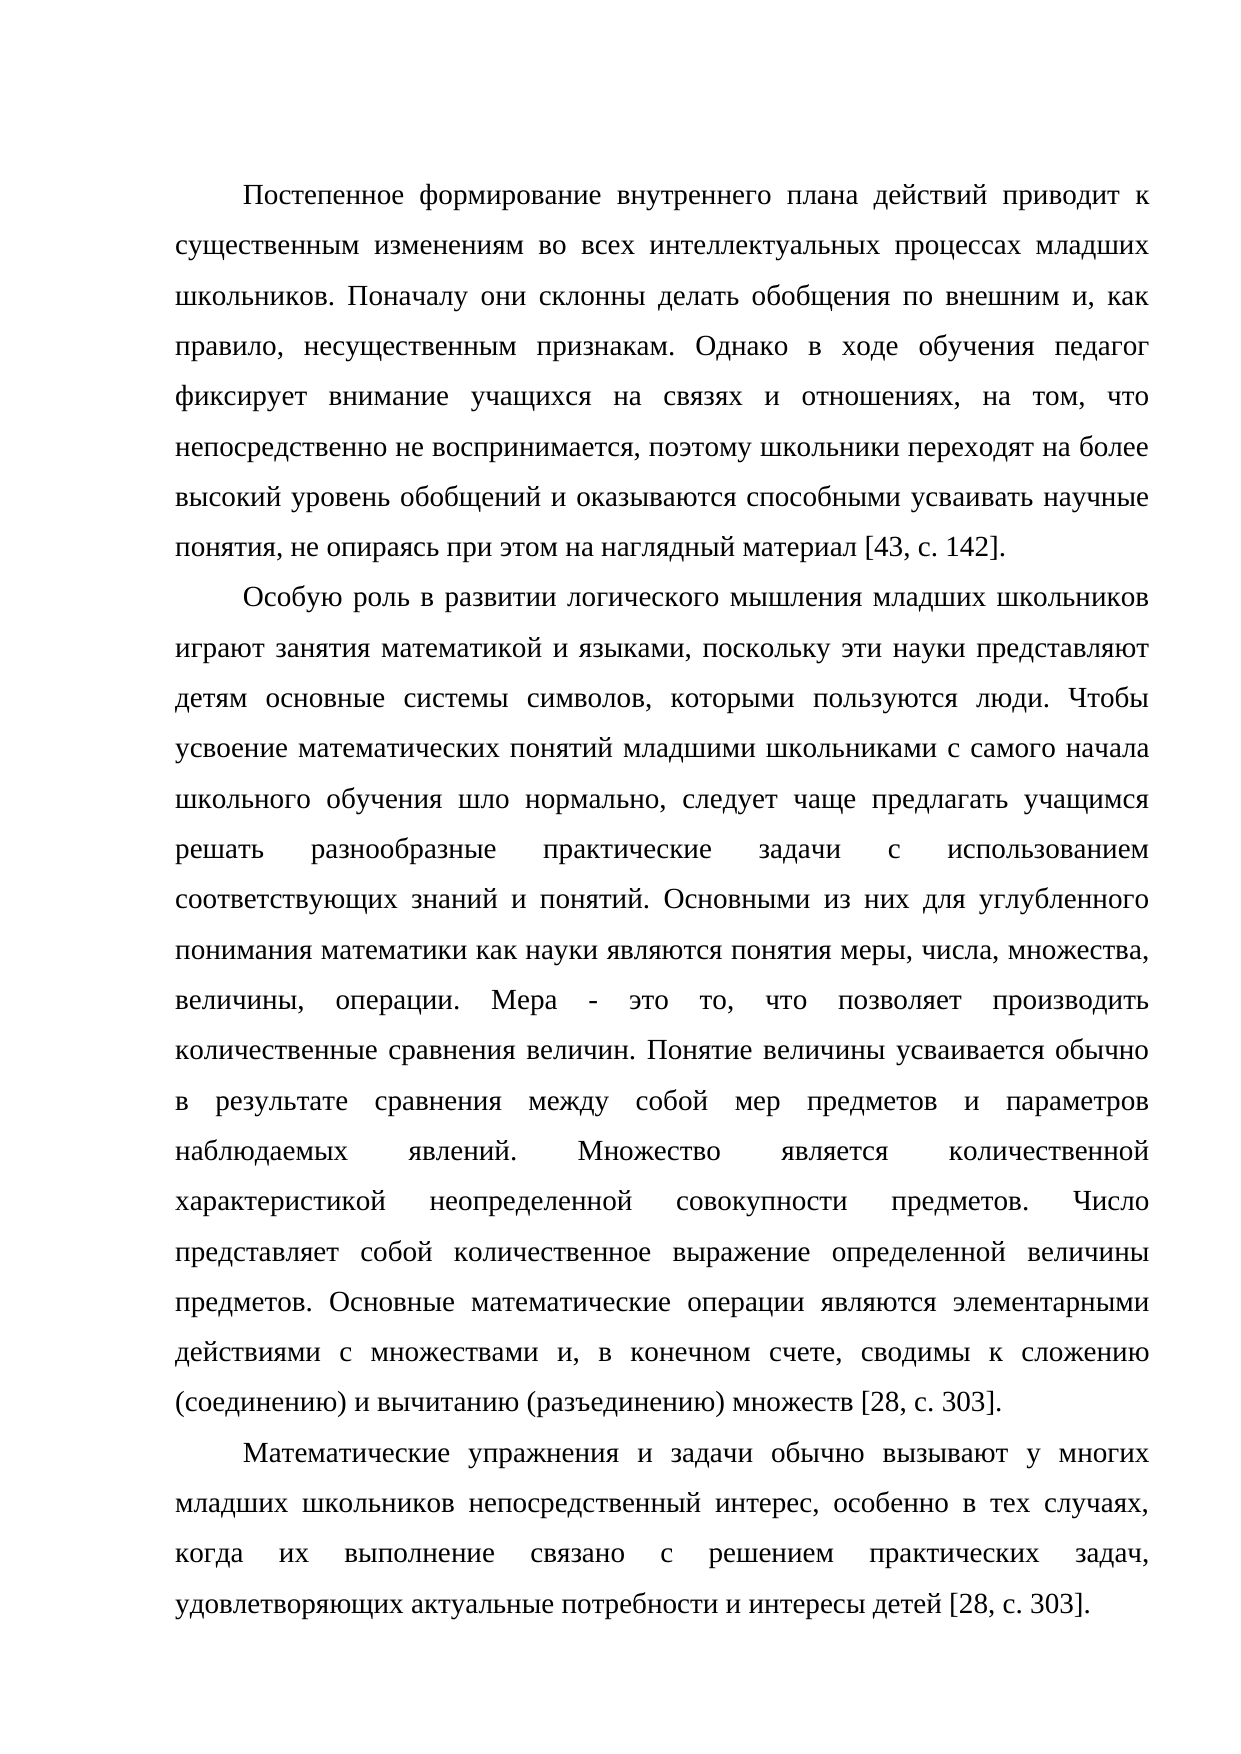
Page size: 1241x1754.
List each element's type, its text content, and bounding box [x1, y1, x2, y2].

text Математические упражнения и задачи обычно вызывают у многих младших школьников непосредственный интерес, особенно в тех случаях, когда их выполнение связано с решением практических задач, удовлетворяющих актуальные потребности и интересы детей [28, с. 303]. [175, 1435, 1150, 1619]
text Постепенное формирование внутреннего плана действий приводит к существенным изменениям во всех интеллектуальных процессах младших школьников. Поначалу они склонны делать обобщения по внешним и, как правило, несущественным признакам. Однако в ходе обучения педагог фиксирует внимание учащихся на связях и отношениях, на том, что непосредственно не воспринимается, поэтому школьники переходят на более высокий уровень обобщений и оказываются способными усваивать научные понятия, не опираясь при этом на наглядный материал [43, с. 142]. [175, 177, 1150, 563]
text Особую роль в развитии логического мышления младших школьников играют занятия математикой и языками, поскольку эти науки представляют детям основные системы символов, которыми пользуются люди. Чтобы усвоение математических понятий младшими школьниками с самого начала школьного обучения шло нормально, следует чаще предлагать учащимся решать разнообразные практические задачи с использованием соответствующих знаний и понятий. Основными из них для углубленного понимания математики как науки являются понятия меры, числа, множества, величины, операции. Мера - это то, что позволяет производить количественные сравнения величин. Понятие величины усваивается обычно в результате сравнения между собой мер предметов и параметров наблюдаемых явлений. Множество является количественной характеристикой неопределенной совокупности предметов. Число представляет собой количественное выражение определенной величины предметов. Основные математические операции являются элементарными действиями с множествами и, в конечном счете, сводимы к сложению (соединению) и вычитанию (разъединению) множеств [28, с. 303]. [175, 579, 1150, 1418]
